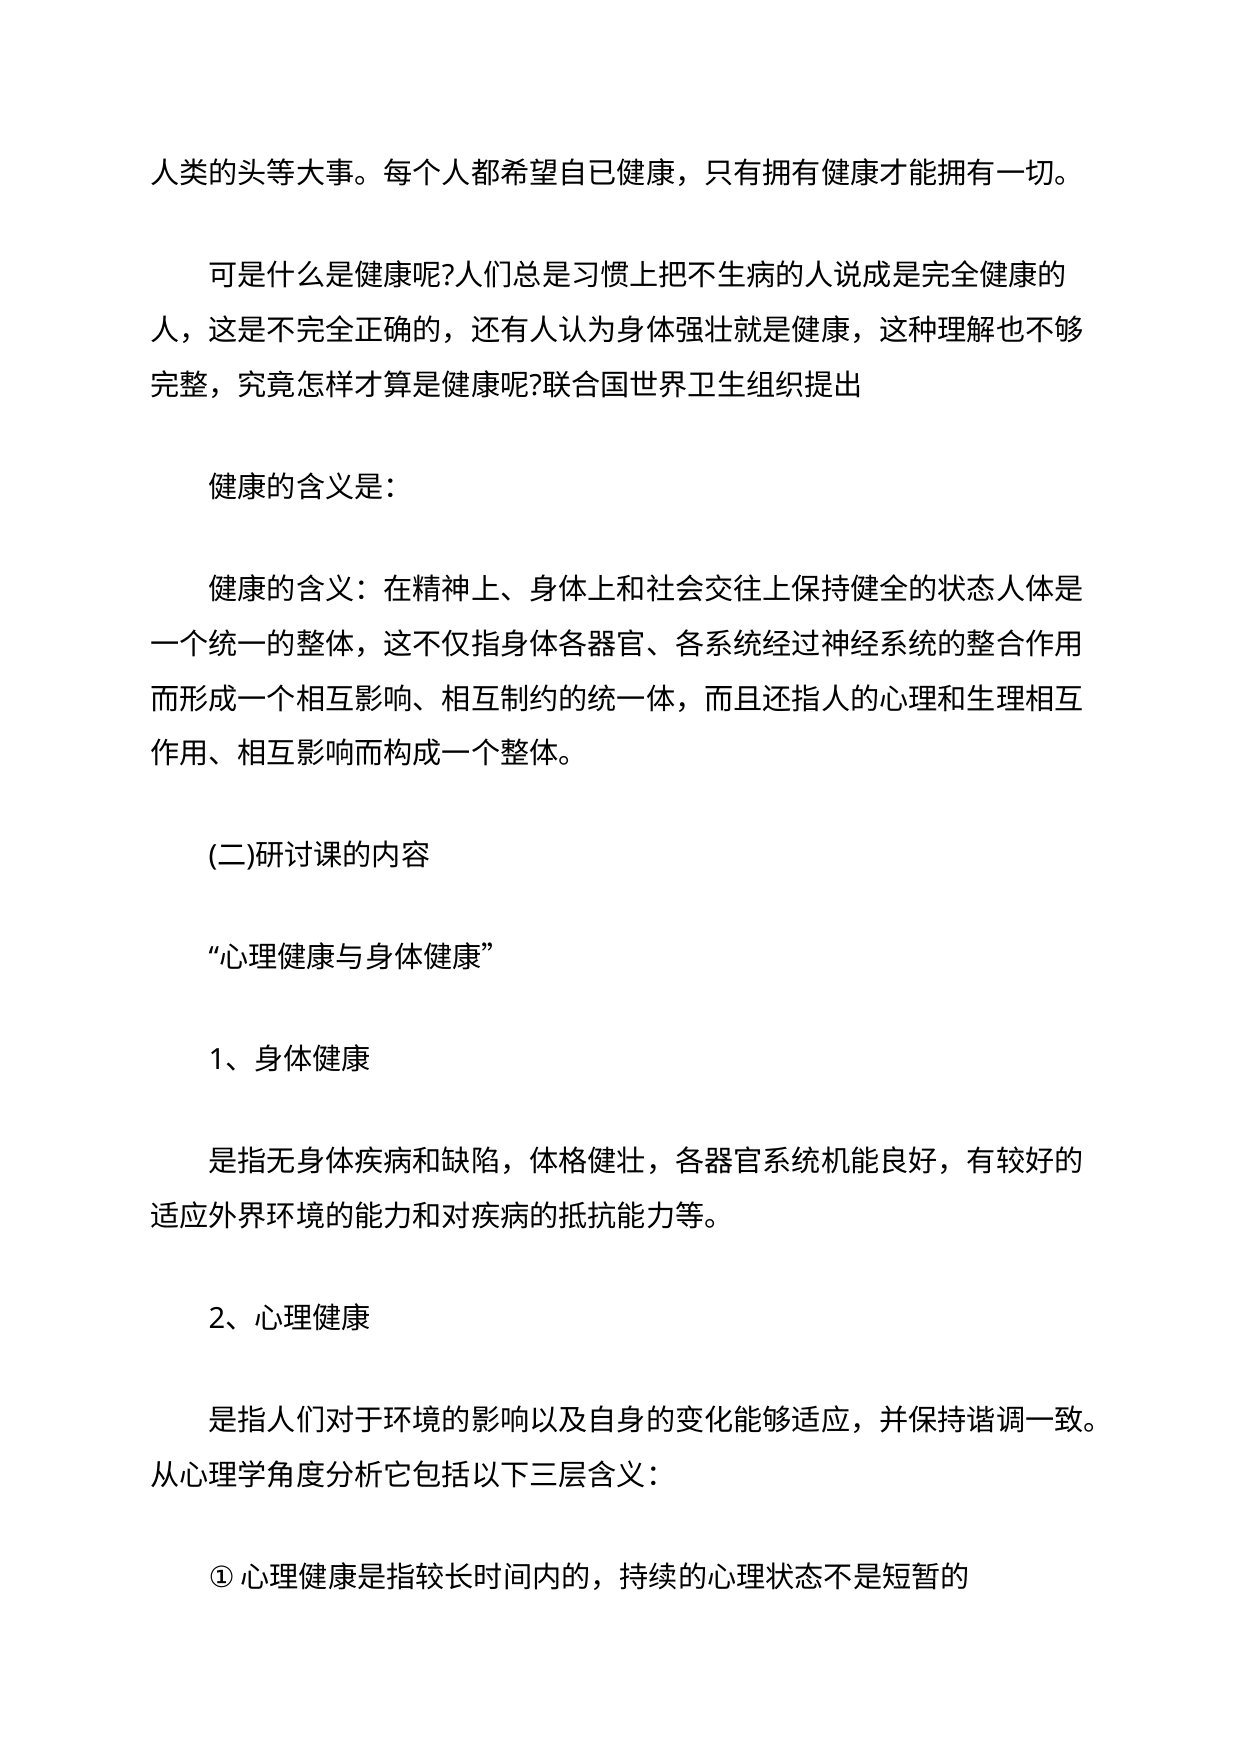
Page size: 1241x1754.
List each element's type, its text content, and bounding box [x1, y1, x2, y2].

text “心理健康与身体健康” [150, 934, 1090, 976]
text ①心理健康是指较长时间内的，持续的心理状态不是短暂的 [150, 1553, 1090, 1596]
text 2、心理健康 [150, 1294, 1090, 1337]
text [150, 150, 1090, 192]
text 1、身体健康 [150, 1036, 1090, 1078]
text (二)研讨课的内容 [150, 832, 1090, 874]
text 可是什么是健康呢?人们总是习惯上把不生病的人说成是完全健康的人，这是不完全正确的，还有人认为身体强壮就是健康，这种理解也不够完整，究竟怎样才算是健康呢?联合国世界卫生组织提出 [150, 252, 1090, 404]
text 健康的含义是： [150, 464, 1090, 506]
text 是指人们对于环境的影响以及自身的变化能够适应，并保持谐调一致。从心理学角度分析它包括以下三层含义： [150, 1396, 1090, 1494]
text 健康的含义：在精神上、身体上和社会交往上保持健全的状态人体是一个统一的整体，这不仅指身体各器官、各系统经过神经系统的整合作用而形成一个相互影响、相互制约的统一体，而且还指人的心理和生理相互作用、相互影响而构成一个整体。 [150, 565, 1090, 772]
text 是指无身体疾病和缺陷，体格健壮，各器官系统机能良好，有较好的适应外界环境的能力和对疾病的抵抗能力等。 [150, 1138, 1090, 1235]
